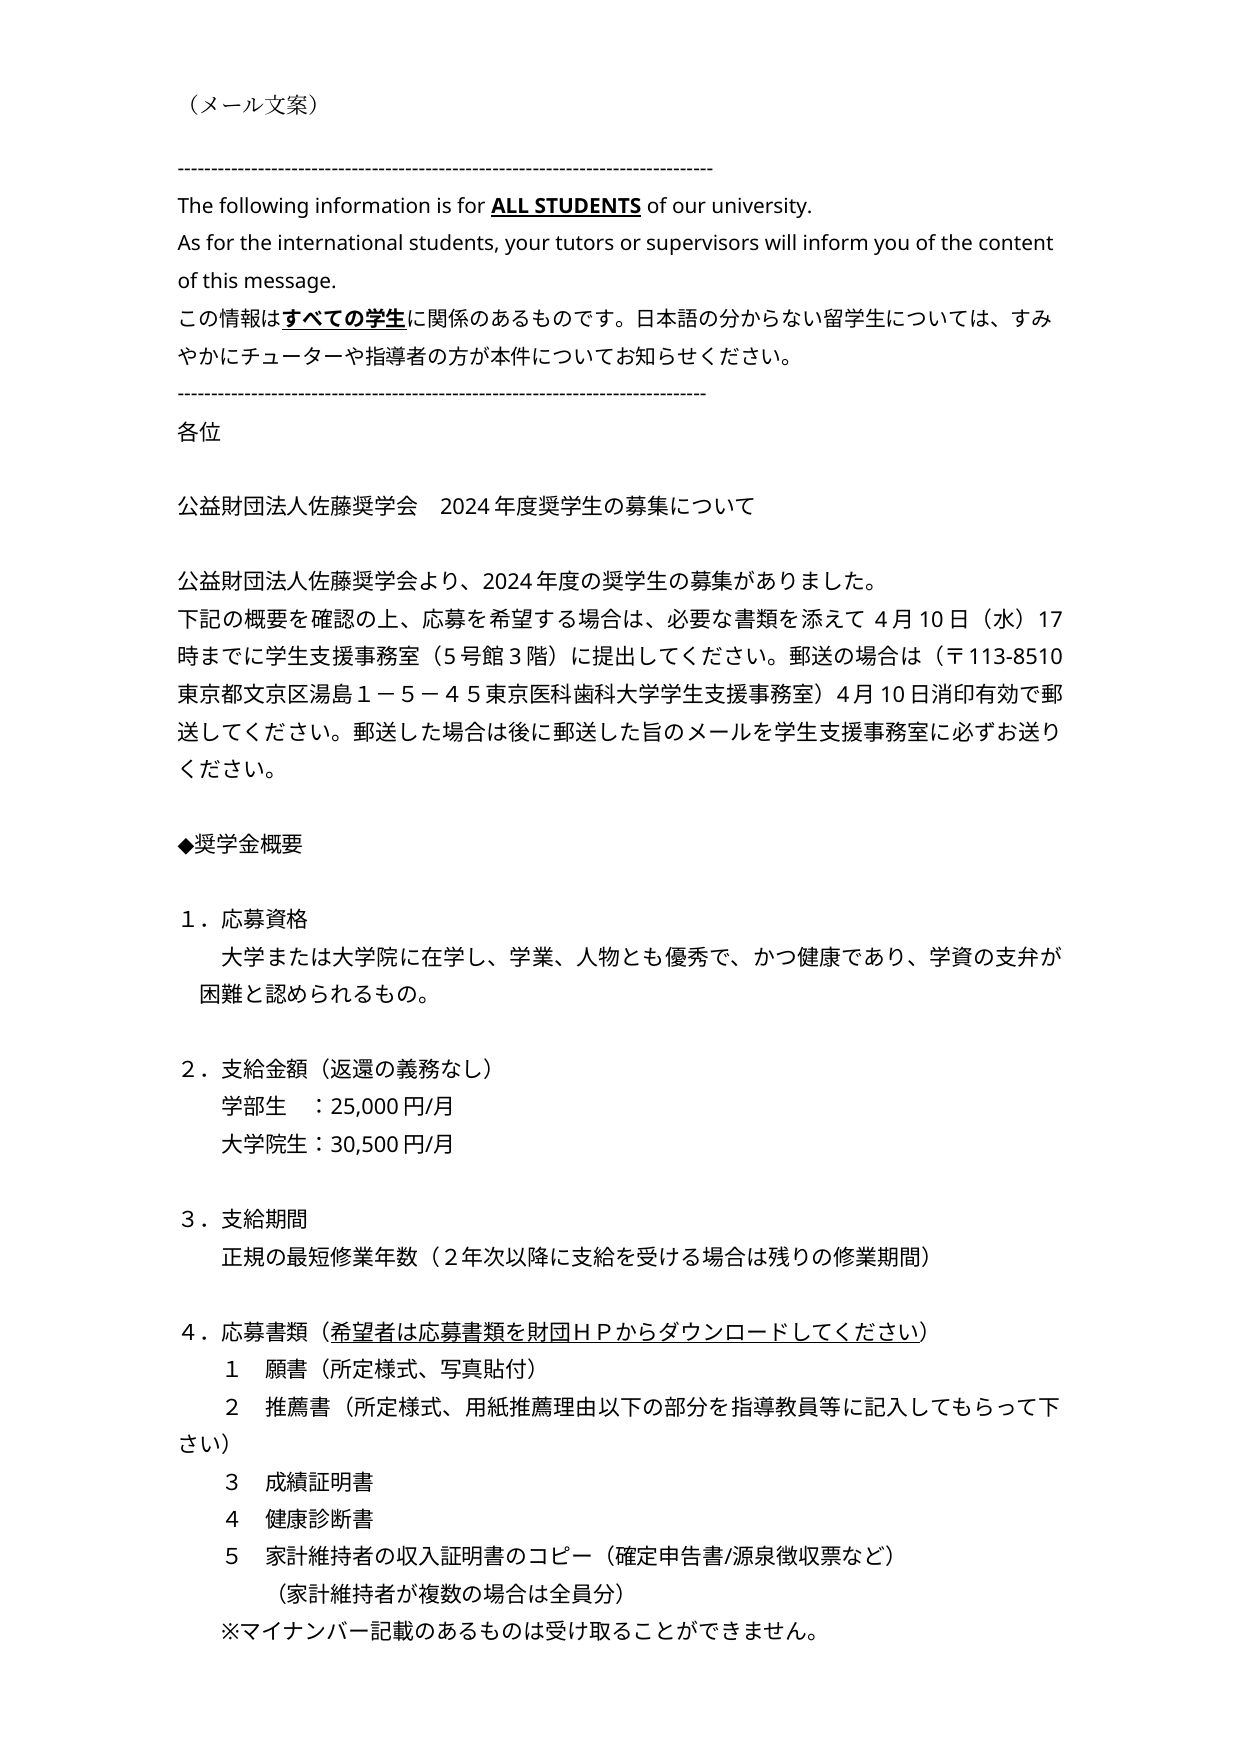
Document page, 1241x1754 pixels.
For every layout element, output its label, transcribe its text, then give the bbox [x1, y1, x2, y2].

text 公益財団法人佐藤奨学会より、2024年度の奨学生の募集がありました。 [177, 562, 1063, 599]
text 大学または大学院に在学し、学業、人物とも優秀で、かつ健康であり、学資の支弁が困難と認められるもの。 [177, 937, 1063, 1012]
text １ 願書（所定様式、写真貼付） [177, 1349, 1063, 1387]
text As for the international students, your tutors or supervisors will inform you of the content of this message. [177, 224, 1063, 299]
text 学部生 ：25,000円/月 [177, 1087, 1063, 1124]
text 下記の概要を確認の上、応募を希望する場合は、必要な書類を添えて4月10日（水）17時までに学生支援事務室（5号館3階）に提出してください。郵送の場合は（〒113-8510東京都文京区湯島１－５－４５東京医科歯科大学学生支援事務室）4月10日消印有効で郵送してください。郵送した場合は後に郵送した旨のメールを学生支援事務室に必ずお送りください。 [177, 599, 1063, 787]
text ３．支給期間 [177, 1199, 1063, 1237]
text 公益財団法人佐藤奨学会 2024年度奨学生の募集について [177, 487, 1063, 524]
text ４ 健康診断書 [177, 1499, 1063, 1537]
text この情報はすべての学生に関係のあるものです。日本語の分からない留学生については、すみやかにチューターや指導者の方が本件についてお知らせください。 ------------------------------------------------------------------------------- [177, 299, 1063, 412]
text ３ 成績証明書 [177, 1462, 1063, 1499]
text ４．応募書類（希望者は応募書類を財団ＨＰからダウンロードしてください） [177, 1312, 1063, 1349]
text 各位 [177, 412, 1063, 449]
text ◆奨学金概要 [177, 824, 1063, 862]
text （家計維持者が複数の場合は全員分） [177, 1574, 1063, 1612]
text ※マイナンバー記載のあるものは受け取ることができません。 [177, 1612, 1063, 1649]
text 正規の最短修業年数（２年次以降に支給を受ける場合は残りの修業期間） [177, 1237, 1063, 1274]
text ２．支給金額（返還の義務なし） [177, 1049, 1063, 1087]
text -------------------------------------------------------------------------------- [177, 149, 1063, 187]
text The following information is for ALL STUDENTS of our university. [177, 187, 1063, 224]
text ２ 推薦書（所定様式、用紙推薦理由以下の部分を指導教員等に記入してもらって下さい） [177, 1387, 1063, 1462]
text ５ 家計維持者の収入証明書のコピー（確定申告書/源泉徴収票など） [177, 1537, 1063, 1574]
text 大学院生：30,500円/月 [177, 1124, 1063, 1162]
text １．応募資格 [177, 899, 1063, 937]
